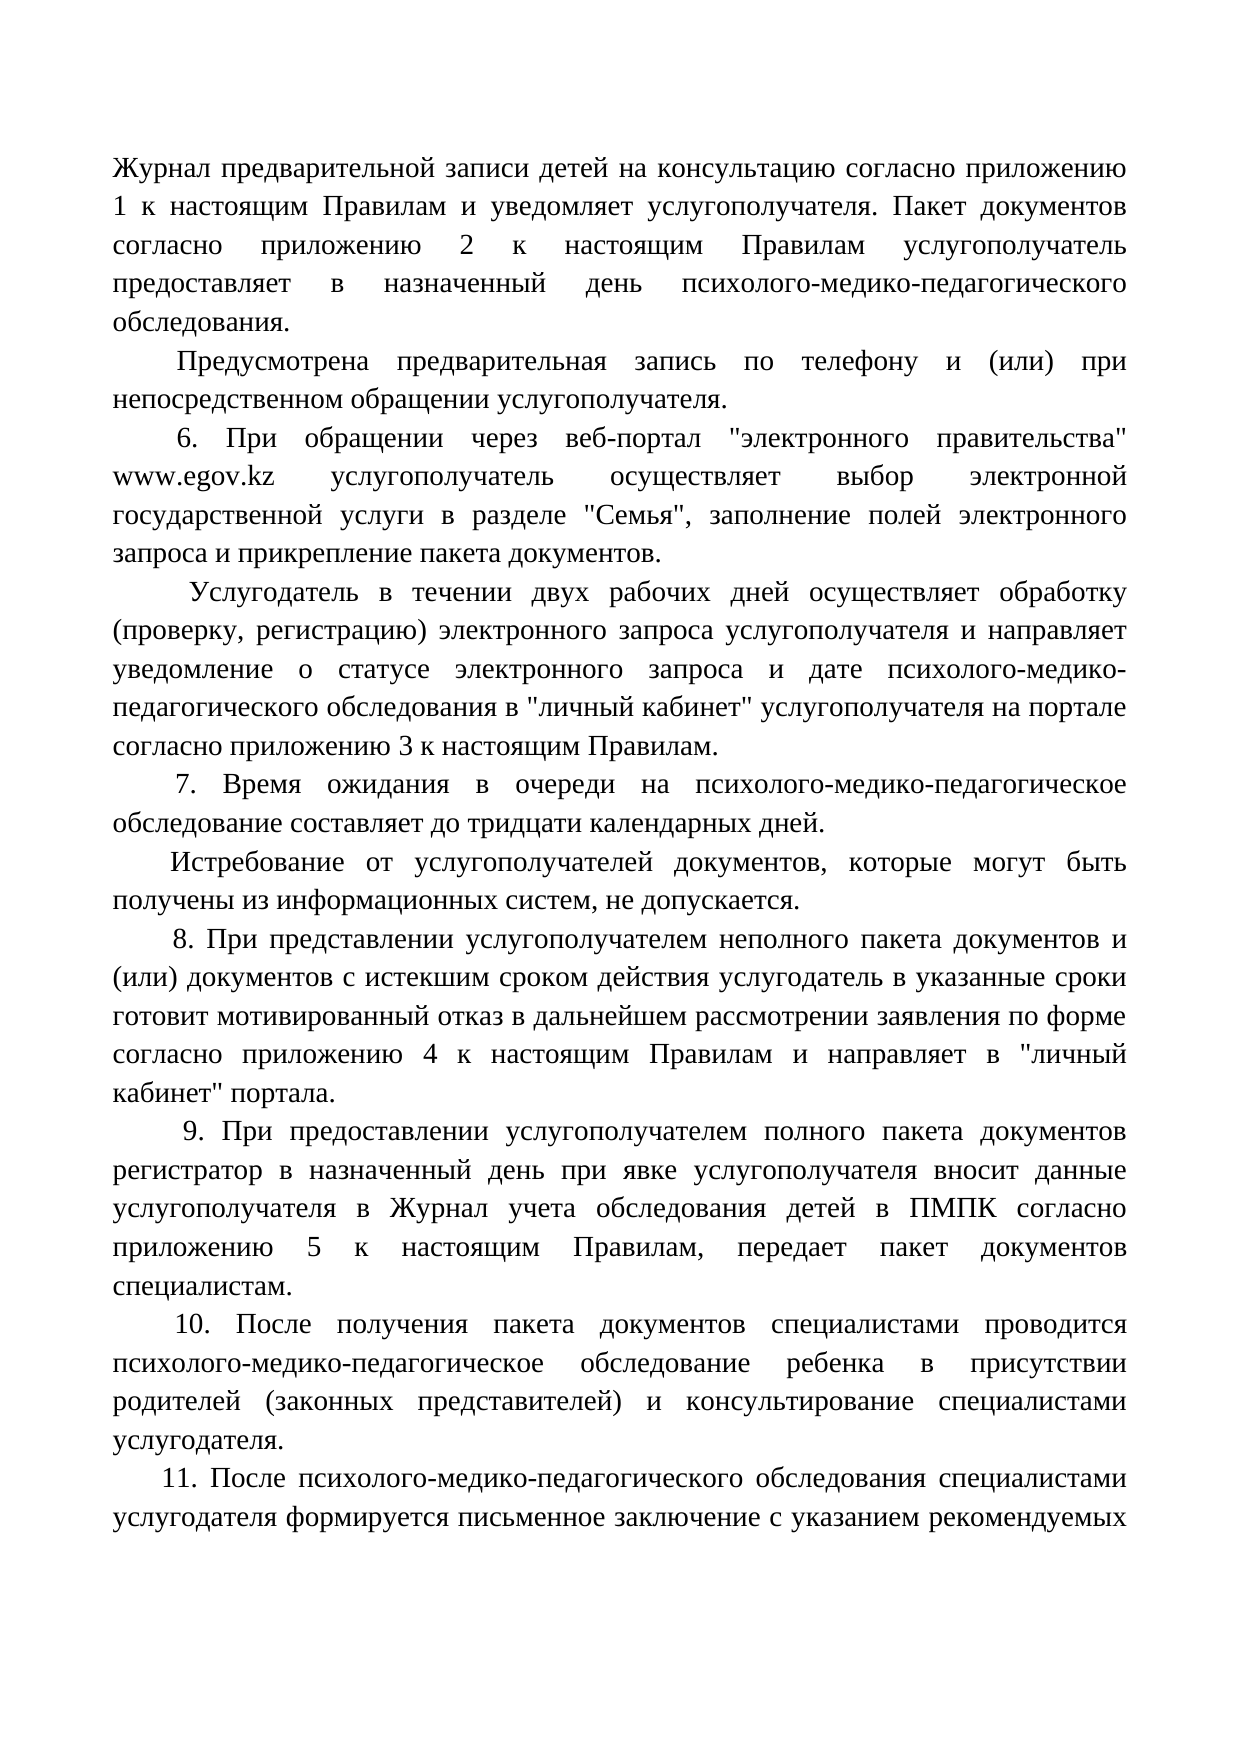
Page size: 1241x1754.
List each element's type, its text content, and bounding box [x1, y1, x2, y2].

text Предусмотрена предварительная запись по телефону и (или) при непосредственном обращении услугополучателя. [112, 343, 1128, 415]
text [112, 150, 1128, 338]
text Услугодатель в течении двух рабочих дней осуществляет обработку (проверку, регистрацию) электронного запроса услугополучателя и направляет уведомление о статусе электронного запроса и дате психолого-медико-педагогического обследования в "личный кабинет" услугополучателя на портале согласно приложению 3 к настоящим Правилам. [112, 574, 1128, 762]
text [112, 1460, 1128, 1532]
text 9. При предоставлении услугополучателем полного пакета документов регистратор в назначенный день при явке услугополучателя вносит данные услугополучателя в Журнал учета обследования детей в ПМПК согласно приложению 5 к настоящим Правилам, передает пакет документов специалистам. [112, 1113, 1128, 1301]
text 10. После получения пакета документов специалистами проводится психолого-медико-педагогическое обследование ребенка в присутствии родителей (законных представителей) и консультирование специалистами услугодателя. [112, 1306, 1128, 1455]
text 7. Время ожидания в очереди на психолого-медико-педагогическое обследование составляет до тридцати календарных дней. [112, 767, 1128, 839]
text 8. При представлении услугополучателем неполного пакета документов и (или) документов с истекшим сроком действия услугодатель в указанные сроки готовит мотивированный отказ в дальнейшем рассмотрении заявления по форме согласно приложению 4 к настоящим Правилам и направляет в "личный кабинет" портала. [112, 921, 1128, 1108]
text Истребование от услугополучателей документов, которые могут быть получены из информационных систем, не допускается. [112, 844, 1128, 916]
text 6. При обращении через веб-портал "электронного правительства" www.egov.kz услугополучатель осуществляет выбор электронной государственной услуги в разделе "Семья", заполнение полей электронного запроса и прикрепление пакета документов. [112, 420, 1128, 569]
